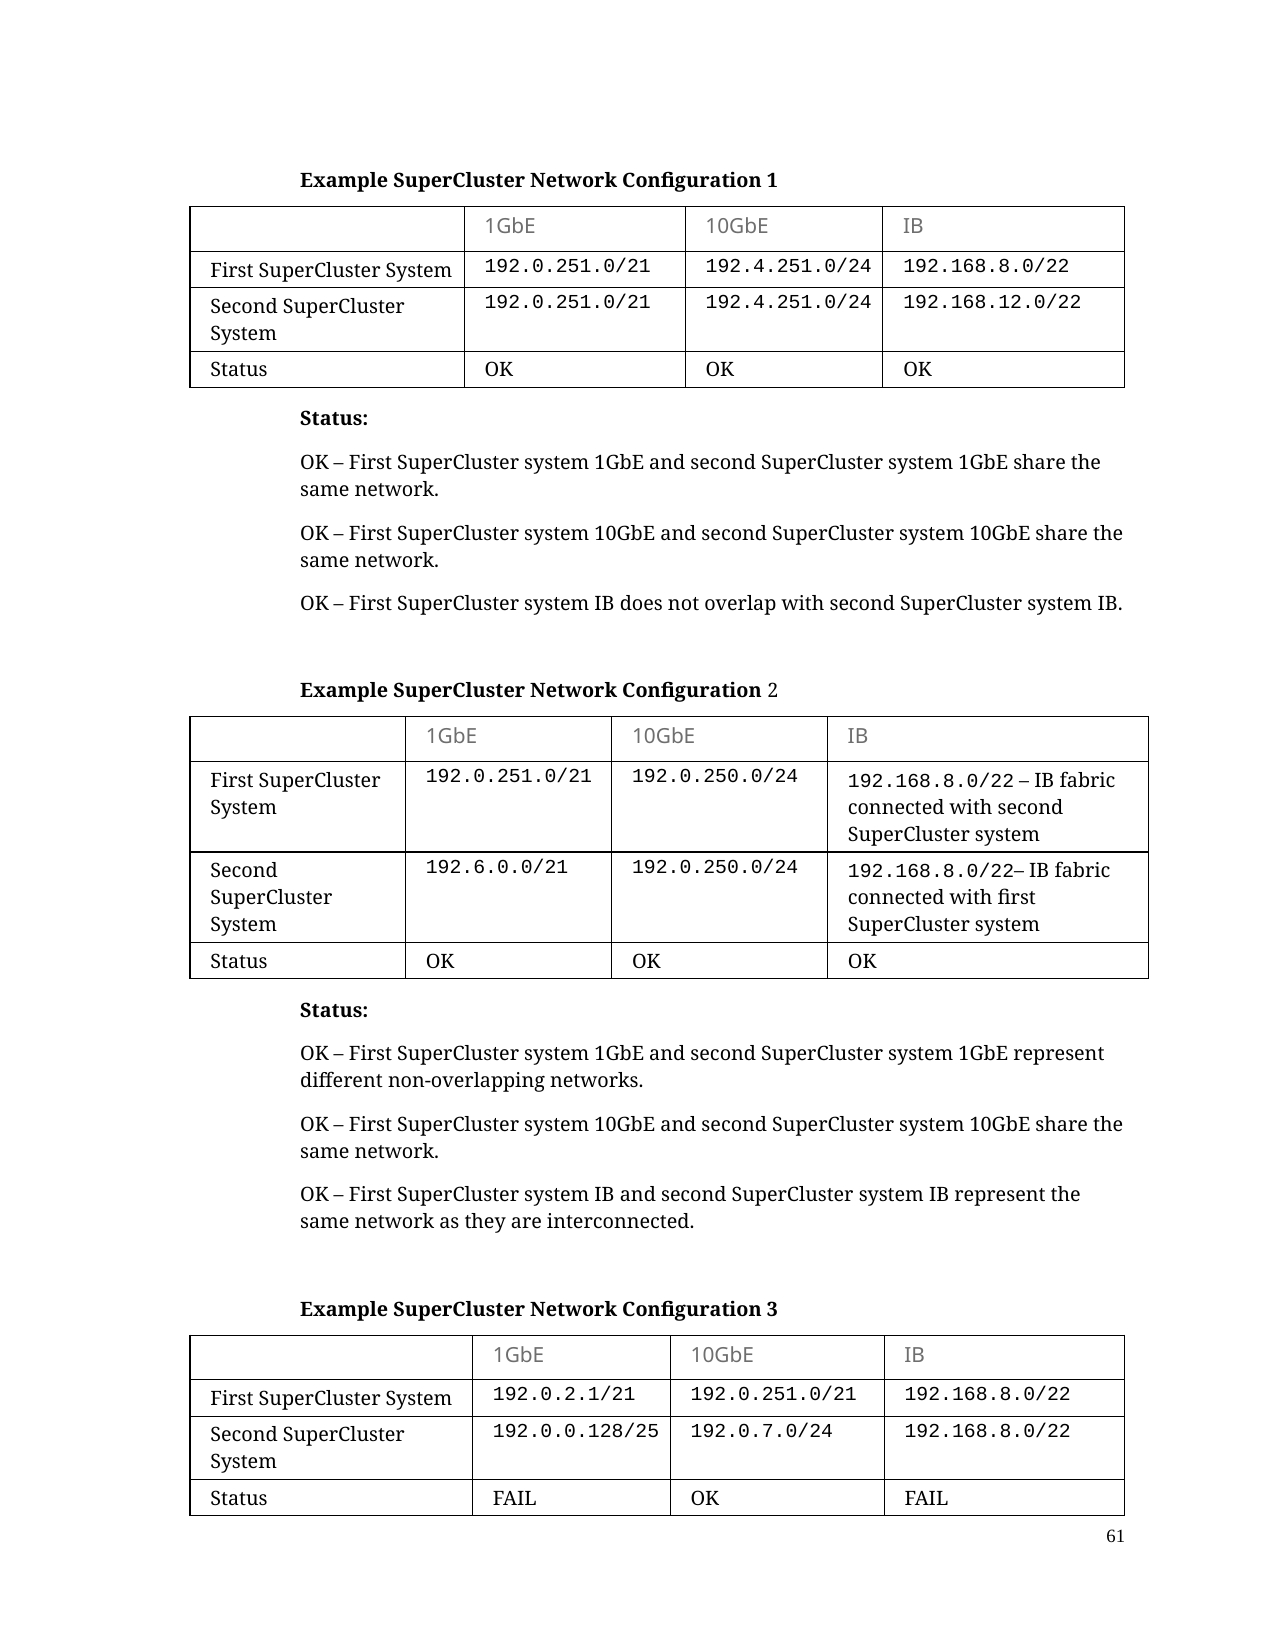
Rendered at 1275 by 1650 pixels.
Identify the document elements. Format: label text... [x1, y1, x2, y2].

table_cell FAIL [473, 1480, 670, 1515]
text OK – First SuperCluster system 1GbE and second SuperCluster system 1GbE share the same network. [300, 448, 1125, 502]
table_cell 192.168.8.0/22– IB fabric connected with first SuperCluster system [828, 853, 1148, 942]
table_cell 192.0.250.0/24 [612, 762, 827, 851]
table_header IB [828, 717, 1148, 761]
text Status: [300, 996, 1125, 1023]
table_cell 192.4.251.0/24 [686, 252, 882, 287]
table_cell 192.0.250.0/24 [612, 853, 827, 942]
table_header 10GbE [671, 1336, 884, 1379]
table_cell First SuperCluster System [191, 1380, 472, 1416]
table_header 1GbE [406, 717, 611, 761]
table_header 1GbE [465, 207, 685, 251]
text OK – First SuperCluster system 10GbE and second SuperCluster system 10GbE share the same network. [300, 1110, 1125, 1164]
table_header 1GbE [473, 1336, 670, 1379]
table_header IB [885, 1336, 1124, 1379]
text Status: [300, 404, 1125, 432]
text Example SuperCluster Network Configuration 1 [300, 167, 1125, 194]
table_cell 192.0.7.0/24 [671, 1417, 884, 1479]
table_cell Second SuperCluster System [191, 1417, 472, 1479]
table_cell 192.0.251.0/21 [671, 1380, 884, 1416]
table_cell Status [191, 352, 464, 387]
table_header 10GbE [686, 207, 882, 251]
table_cell 192.0.251.0/21 [465, 252, 685, 287]
table_cell Status [191, 1480, 472, 1515]
table_cell 192.168.8.0/22 [885, 1417, 1124, 1479]
table_cell OK [465, 352, 685, 387]
table_header 10GbE [612, 717, 827, 761]
table_cell OK [883, 352, 1124, 387]
table_cell Second SuperCluster System [191, 853, 405, 942]
table_cell FAIL [885, 1480, 1124, 1515]
table_cell OK [671, 1480, 884, 1515]
table_cell 192.0.251.0/21 [465, 288, 685, 351]
table_cell OK [612, 943, 827, 978]
table_cell 192.0.251.0/21 [406, 762, 611, 851]
text OK – First SuperCluster system IB and second SuperCluster system IB represent the same network as they are interconnected. [300, 1181, 1125, 1235]
table_cell Status [191, 943, 405, 978]
table_cell 192.168.8.0/22 [885, 1380, 1124, 1416]
table_cell First SuperCluster System [191, 252, 464, 287]
text Example SuperCluster Network Configuration 2 [300, 677, 1125, 704]
table_cell First SuperCluster System [191, 762, 405, 851]
table_header [191, 1336, 472, 1379]
table_cell OK [406, 943, 611, 978]
table_header [191, 207, 464, 251]
text OK – First SuperCluster system 10GbE and second SuperCluster system 10GbE share the same network. [300, 519, 1125, 573]
table_cell Second SuperCluster System [191, 288, 464, 351]
table_cell 192.168.8.0/22 – IB fabric connected with second SuperCluster system [828, 762, 1148, 851]
text OK – First SuperCluster system 1GbE and second SuperCluster system 1GbE represent different non-overlapping networks. [300, 1039, 1125, 1093]
table_cell 192.168.12.0/22 [883, 288, 1124, 351]
table_header [191, 717, 405, 761]
table_cell 192.168.8.0/22 [883, 252, 1124, 287]
table_cell 192.0.0.128/25 [473, 1417, 670, 1479]
table_cell 192.0.2.1/21 [473, 1380, 670, 1416]
text OK – First SuperCluster system IB does not overlap with second SuperCluster system IB. [300, 589, 1125, 616]
table_header IB [883, 207, 1124, 251]
text Example SuperCluster Network Configuration 3 [300, 1295, 1125, 1322]
table_cell 192.4.251.0/24 [686, 288, 882, 351]
table_cell 192.6.0.0/21 [406, 853, 611, 942]
table_cell OK [686, 352, 882, 387]
table_cell OK [828, 943, 1148, 978]
